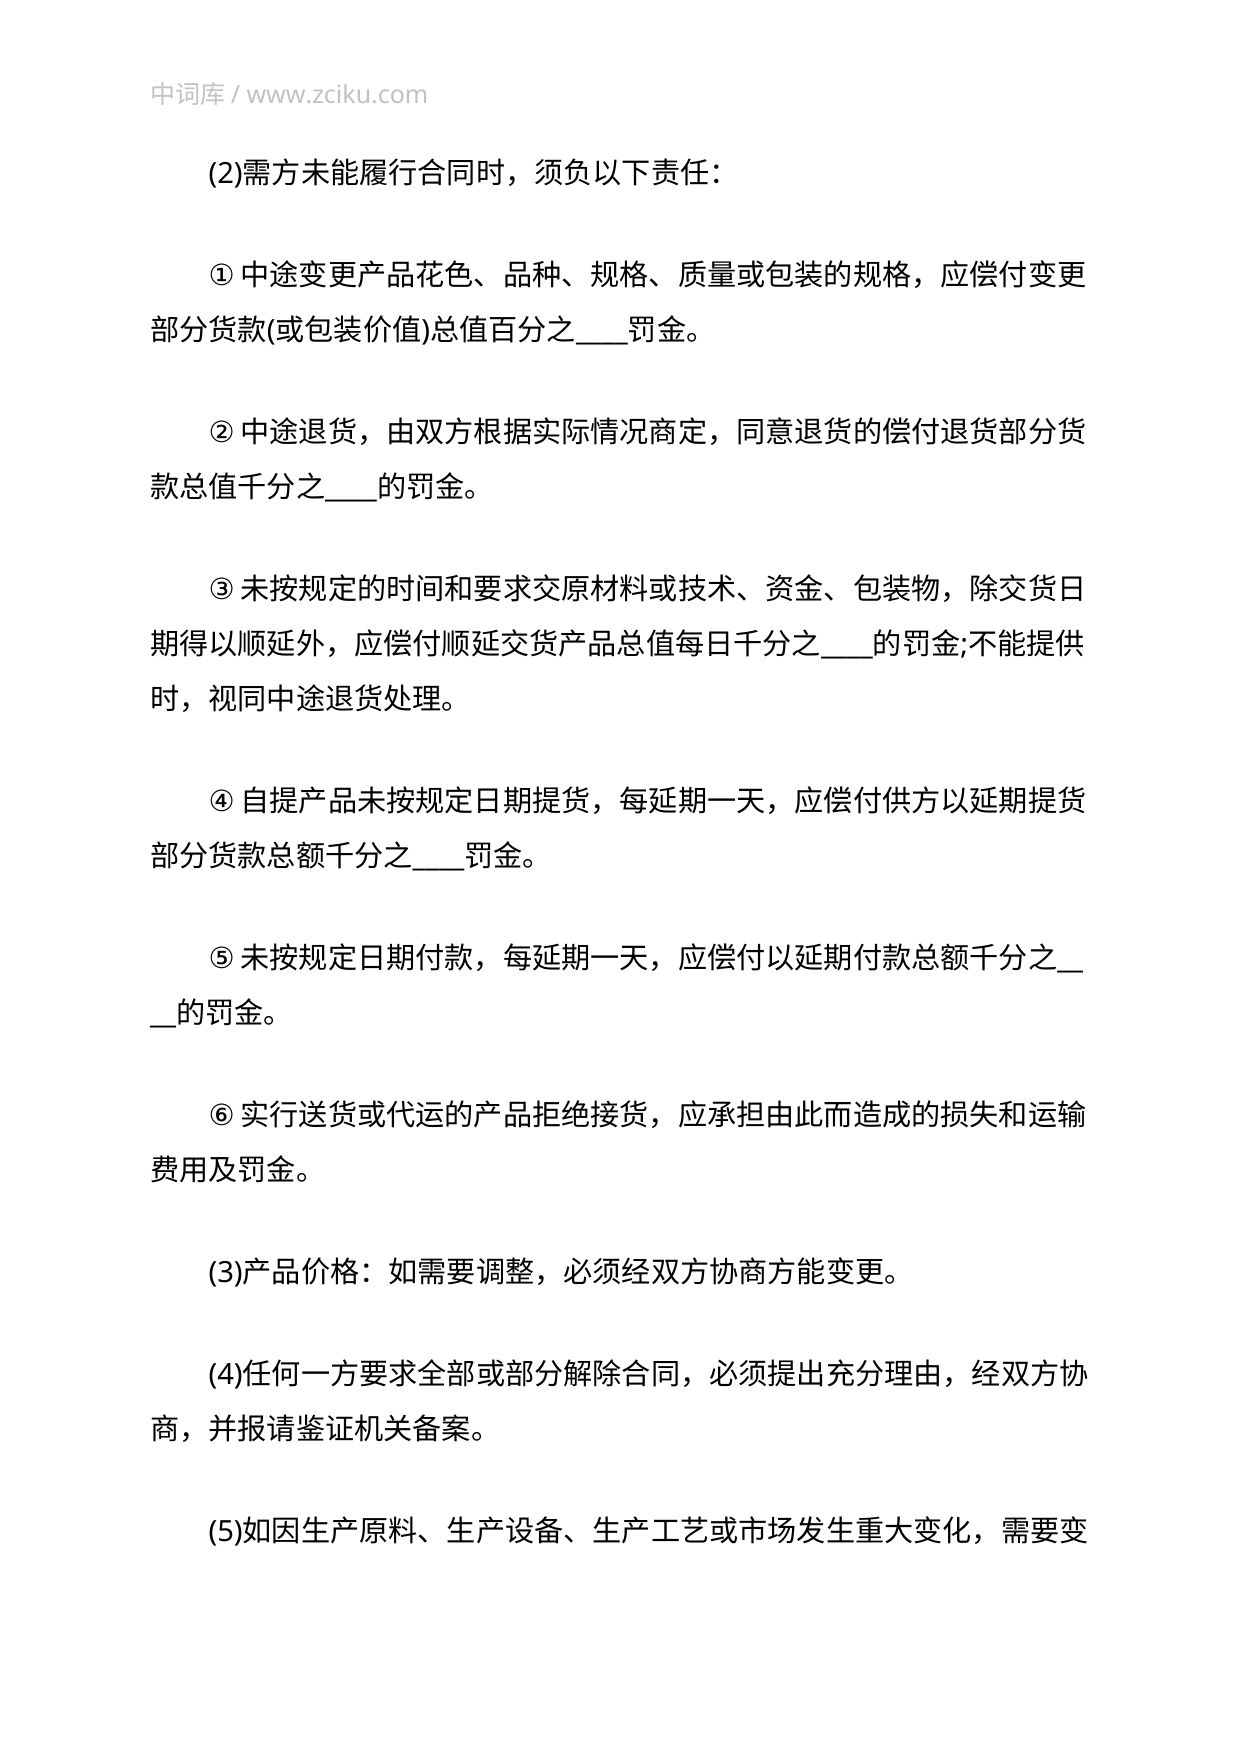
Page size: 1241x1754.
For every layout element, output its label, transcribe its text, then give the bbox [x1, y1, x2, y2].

text ①中途变更产品花色、品种、规格、质量或包装的规格，应偿付变更部分货款(或包装价值)总值百分之____罚金。 [150, 252, 1090, 349]
text (3)产品价格：如需要调整，必须经双方协商方能变更。 [150, 1248, 1090, 1291]
text (4)任何一方要求全部或部分解除合同，必须提出充分理由，经双方协商，并报请鉴证机关备案。 [150, 1350, 1090, 1448]
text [150, 1507, 1090, 1549]
text ⑥实行送货或代运的产品拒绝接货，应承担由此而造成的损失和运输费用及罚金。 [150, 1092, 1090, 1189]
text ③未按规定的时间和要求交原材料或技术、资金、包装物，除交货日期得以顺延外，应偿付顺延交货产品总值每日千分之____的罚金;不能提供时，视同中途退货处理。 [150, 566, 1090, 718]
text ⑤未按规定日期付款，每延期一天，应偿付以延期付款总额千分之____的罚金。 [150, 935, 1090, 1032]
text ②中途退货，由双方根据实际情况商定，同意退货的偿付退货部分货款总值千分之____的罚金。 [150, 409, 1090, 506]
text (2)需方未能履行合同时，须负以下责任： [150, 150, 1090, 192]
text ④自提产品未按规定日期提货，每延期一天，应偿付供方以延期提货部分货款总额千分之____罚金。 [150, 778, 1090, 875]
